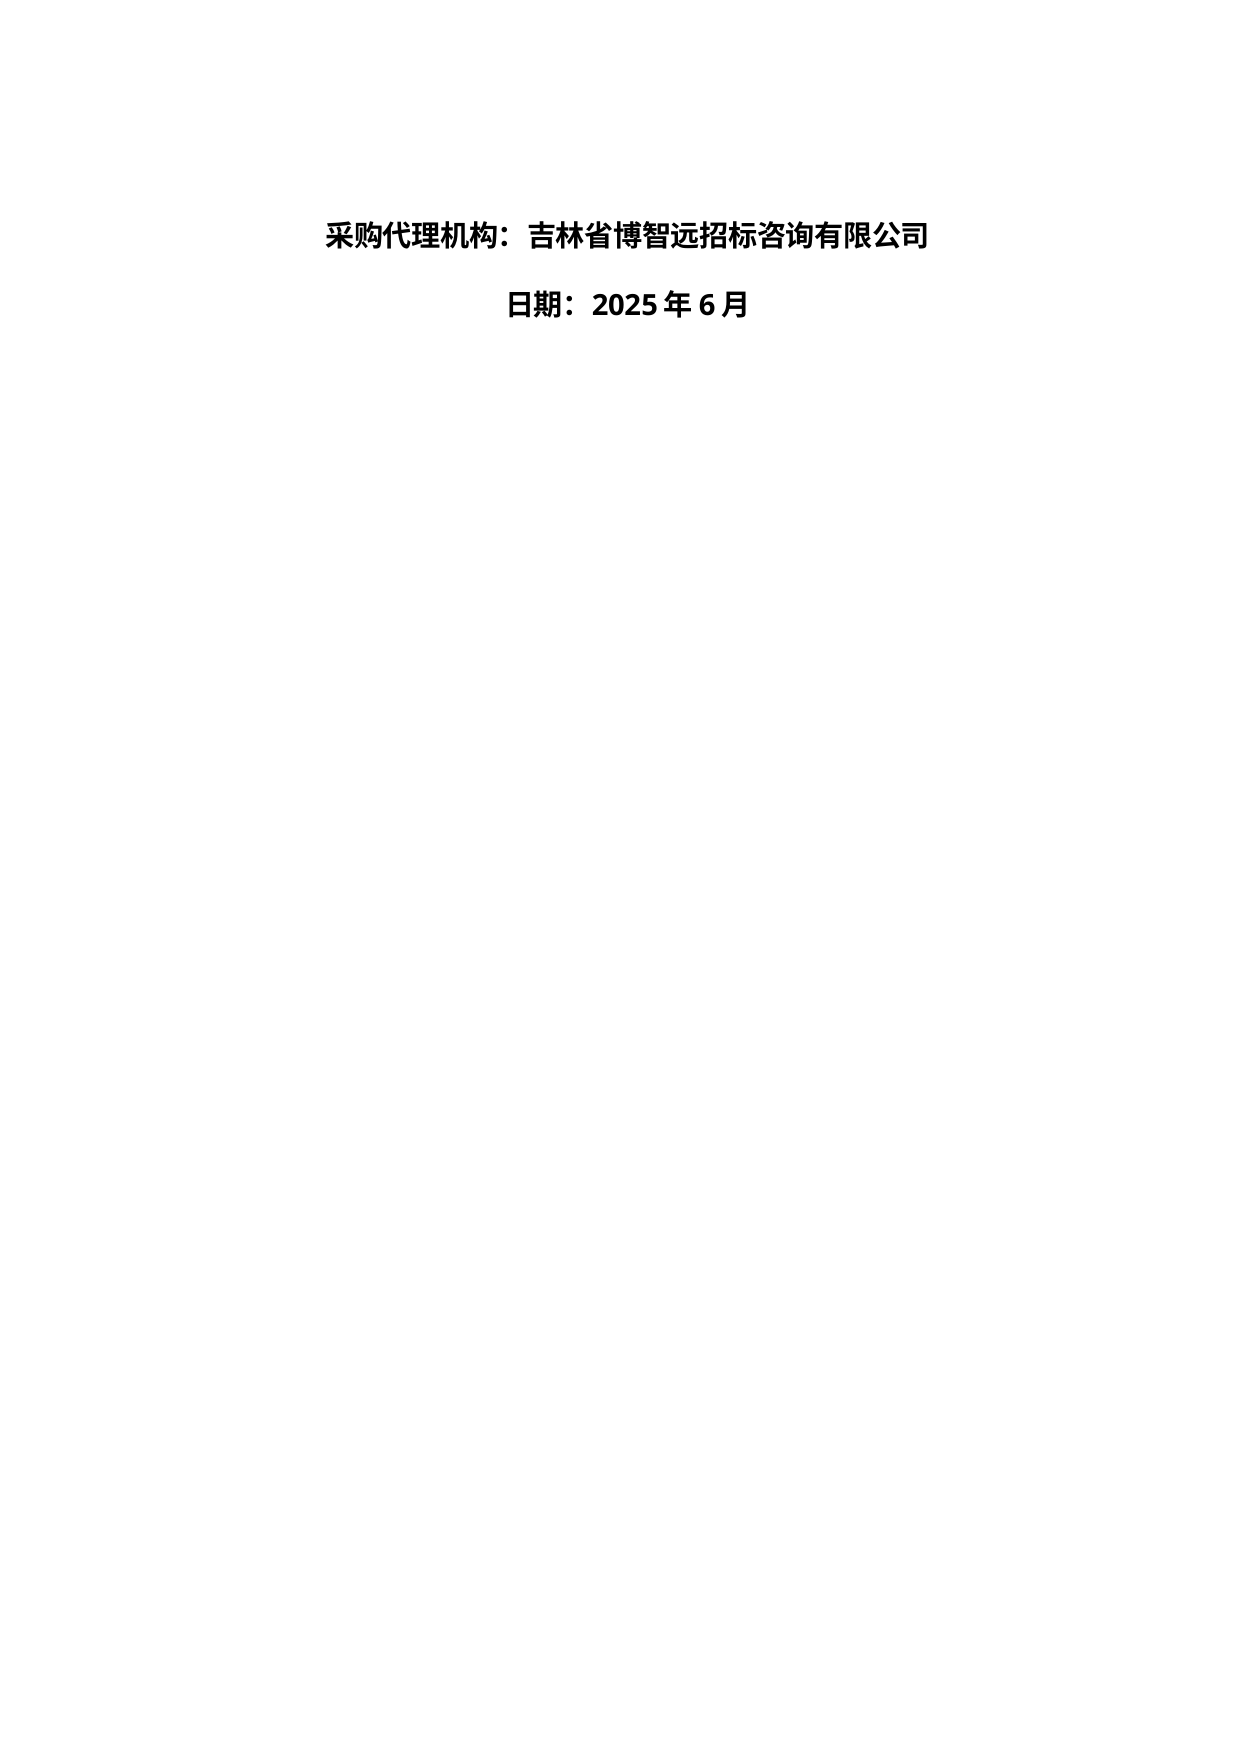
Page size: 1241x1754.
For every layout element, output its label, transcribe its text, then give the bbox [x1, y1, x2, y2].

text 日期：2025年6月 [201, 284, 1054, 323]
text 采购代理机构：吉林省博智远招标咨询有限公司 [201, 215, 1054, 254]
